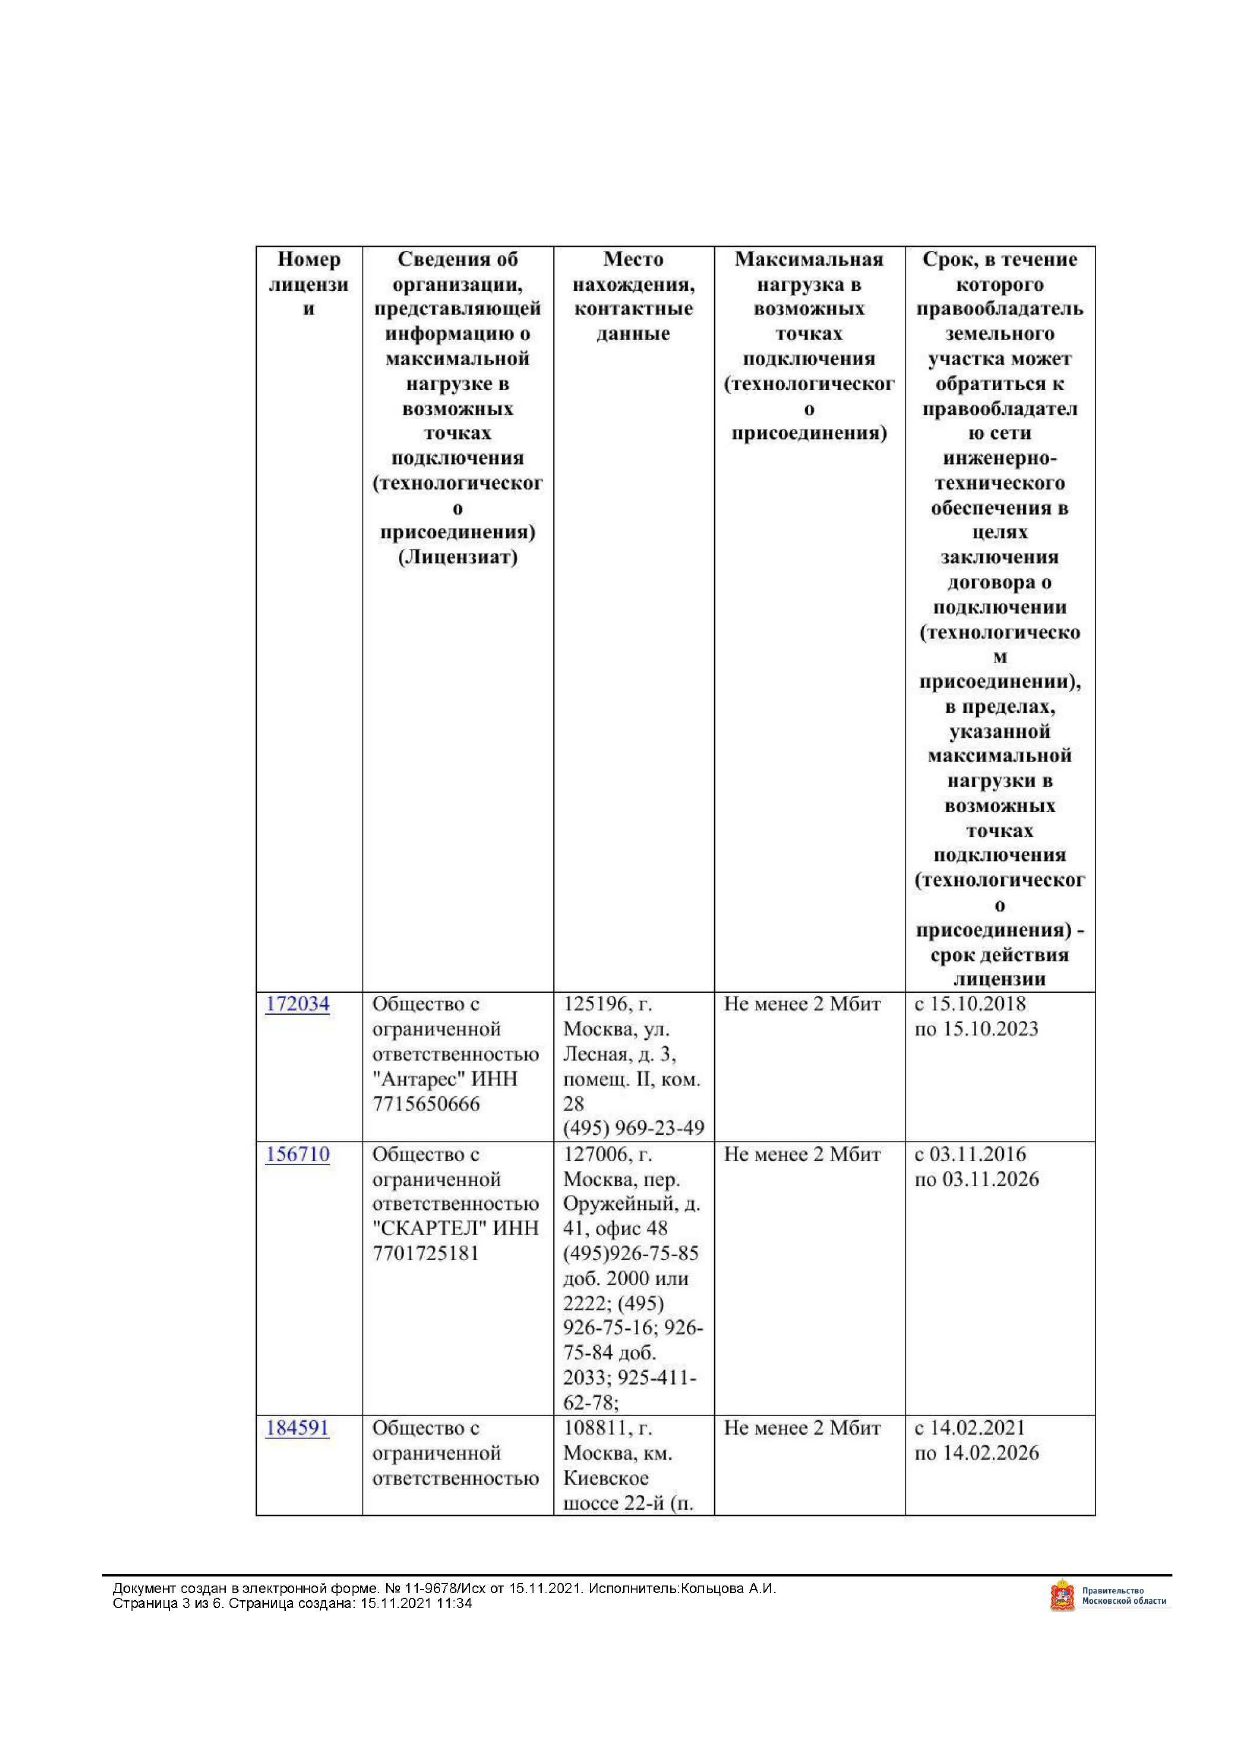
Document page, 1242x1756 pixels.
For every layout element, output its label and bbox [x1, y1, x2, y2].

picture [102, 243, 1173, 1613]
